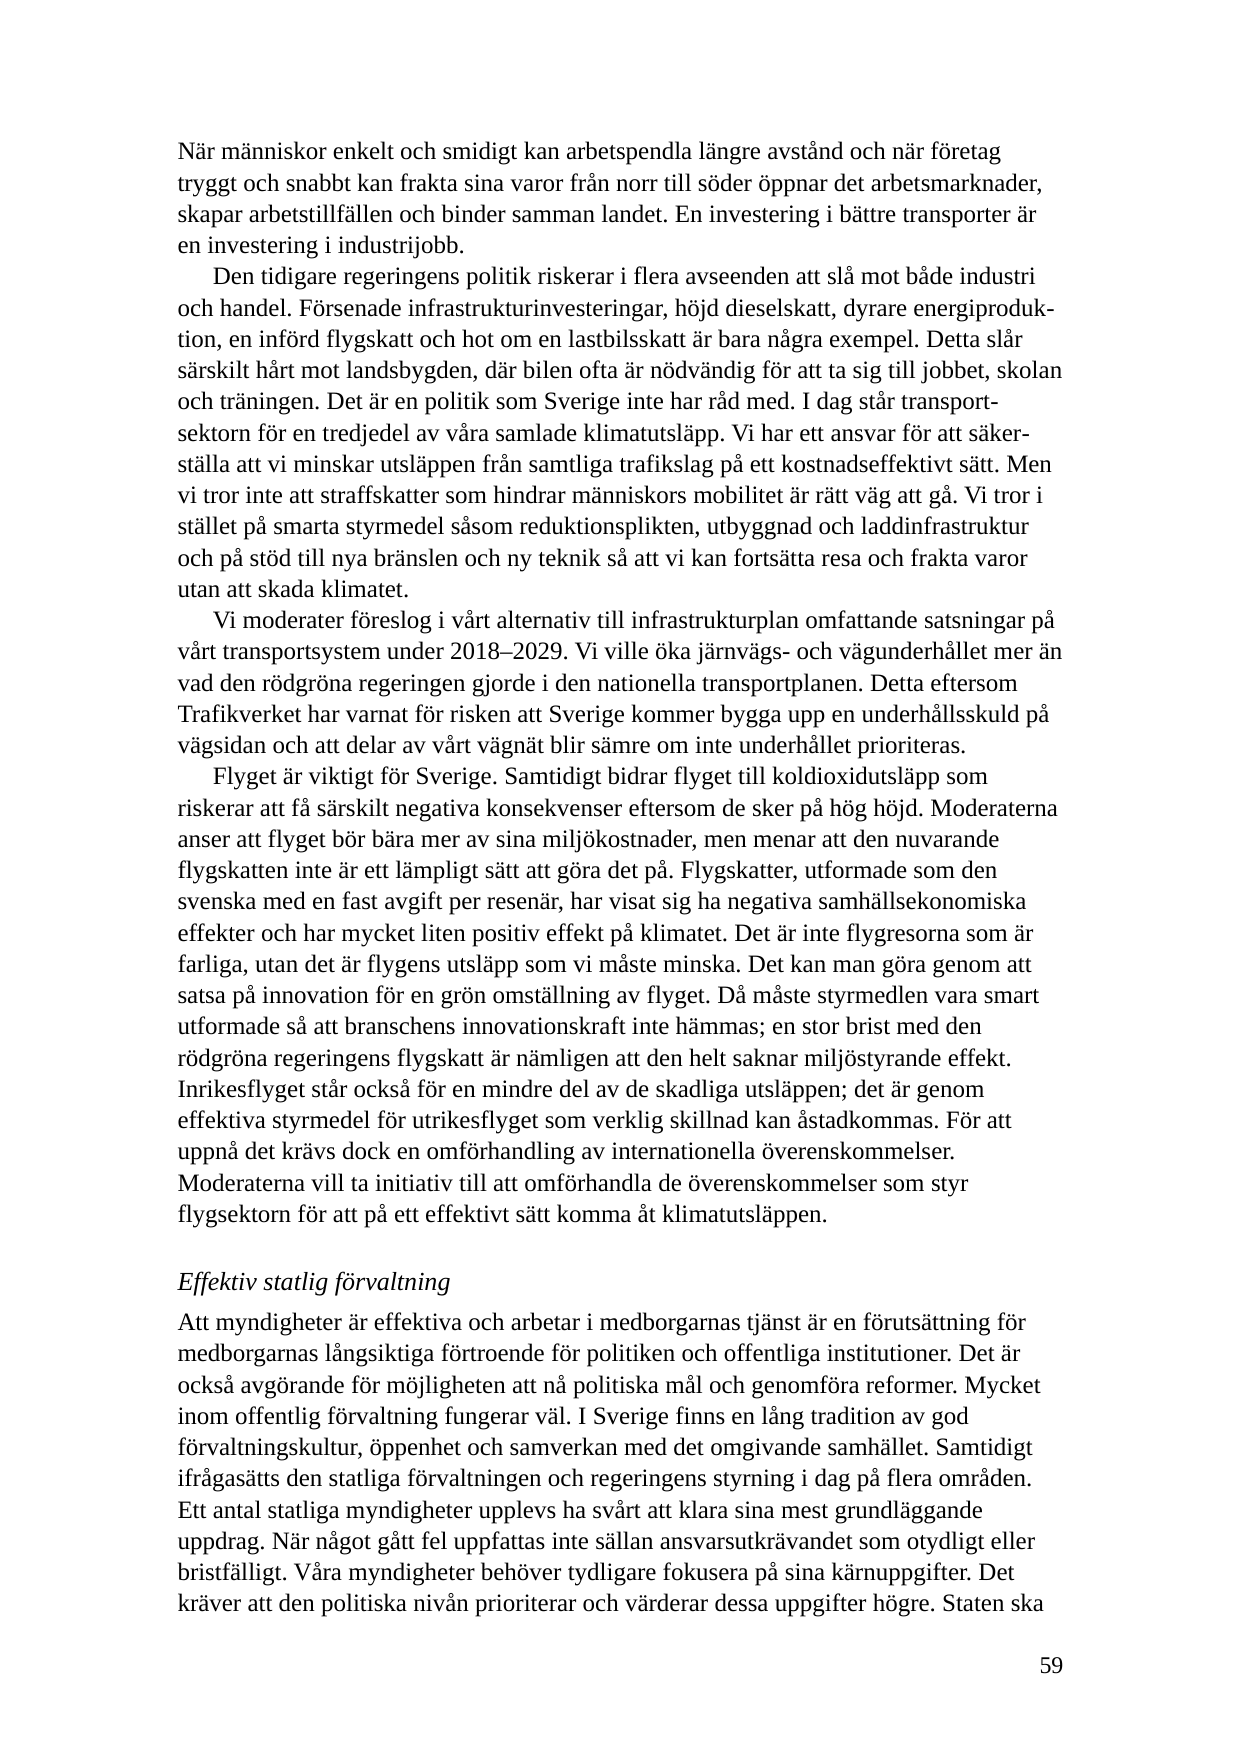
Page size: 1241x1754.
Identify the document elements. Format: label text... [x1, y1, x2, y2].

text Flyget är viktigt för Sverige. Samtidigt bidrar flyget till koldioxidutsläpp som riskerar att få särskilt negativa konsekvenser eftersom de sker på hög höjd. Moderaterna anser att flyget bör bära mer av sina miljökostnader, men menar att den nuvarande flygskatten inte är ett lämpligt sätt att göra det på. Flygskatter, utformade som den svenska med en fast avgift per resenär, har visat sig ha negativa samhällsekonomiska effekter och har mycket liten positiv effekt på klimatet. Det är inte flygresorna som är farliga, utan det är flygens utsläpp som vi måste minska. Det kan man göra genom att satsa på innovation för en grön omställning av flyget. Då måste styrmedlen vara smart utformade så att branschens innovationskraft inte hämmas; en stor brist med den rödgröna regeringens flygskatt är nämligen att den helt saknar miljöstyrande effekt. Inrikesflyget står också för en mindre del av de skadliga utsläppen; det är genom effektiva styrmedel för utrikesflyget som verklig skillnad kan åstadkommas. För att uppnå det krävs dock en omförhandling av internationella överenskommelser. Moderaterna vill ta initiativ till att omförhandla de överenskommelser som styr flygsektorn för att på ett effektivt sätt komma åt klimatutsläppen. [177, 759, 1063, 1228]
text Den tidigare regeringens politik riskerar i flera avseenden att slå mot både industri och handel. Försenade infrastrukturinvesteringar, höjd dieselskatt, dyrare energiproduktion, en införd flygskatt och hot om en lastbilsskatt är bara några exempel. Detta slår särskilt hårt mot landsbygden, där bilen ofta är nödvändig för att ta sig till jobbet, skolan och träningen. Det är en politik som Sverige inte har råd med. I dag står transportsektorn för en tredjedel av våra samlade klimatutsläpp. Vi har ett ansvar för att säkerställa att vi minskar utsläppen från samtliga trafikslag på ett kostnadseffektivt sätt. Men vi tror inte att straffskatter som hindrar människors mobilitet är rätt väg att gå. Vi tror i stället på smarta styrmedel såsom reduktionsplikten, utbyggnad och laddinfrastruktur och på stöd till nya bränslen och ny teknik så att vi kan fortsätta resa och frakta varor utan att skada klimatet. [177, 259, 1063, 603]
subtitle Effektiv statlig förvaltning [177, 1265, 1063, 1296]
text Vi moderater föreslog i vårt alternativ till infrastrukturplan omfattande satsningar på vårt transportsystem under 2018–2029. Vi ville öka järnvägs- och vägunderhållet mer än vad den rödgröna regeringen gjorde i den nationella transportplanen. Detta eftersom Trafikverket har varnat för risken att Sverige kommer bygga upp en underhållsskuld på vägsidan och att delar av vårt vägnät blir sämre om inte underhållet prioriteras. [177, 603, 1063, 759]
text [177, 134, 1063, 259]
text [177, 1305, 1063, 1617]
